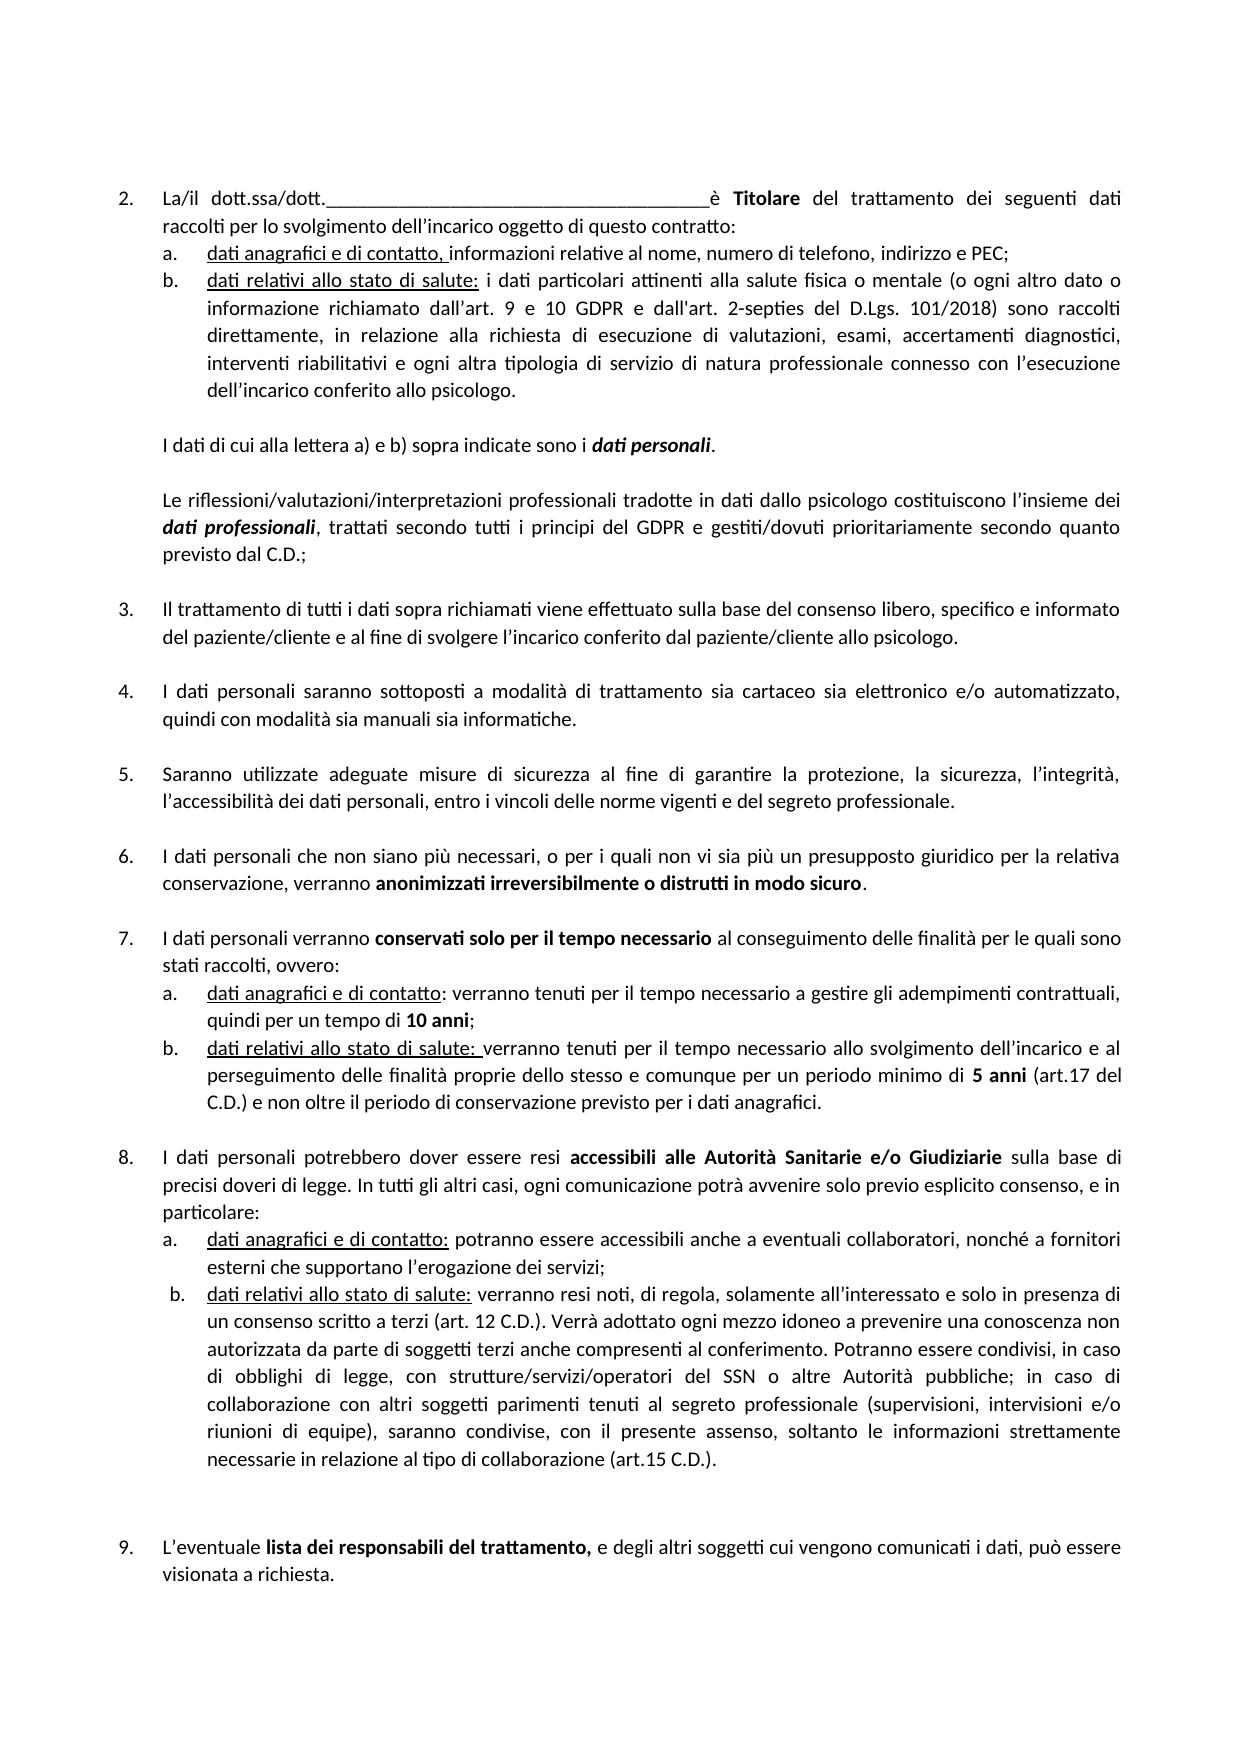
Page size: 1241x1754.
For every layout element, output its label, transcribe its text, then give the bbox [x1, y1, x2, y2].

list dati anagrafici e di contatto, informazioni relative al nome, numero di telefono, indirizzo e PEC; [162, 240, 1122, 266]
list Il trattamento di tutti i dati sopra richiamati viene effettuato sulla base del consenso libero, specifico e informato del paziente/cliente e al fine di svolgere l’incarico conferito dal paziente/cliente allo psicologo. [118, 596, 1122, 649]
list I dati personali verranno conservati solo per il tempo necessario al conseguimento delle finalità per le quali sono stati raccolti, ovvero: [118, 925, 1122, 978]
list dati relativi allo stato di salute: i dati particolari attinenti alla salute fisica o mentale (o ogni altro dato o informazione richiamato dall’art. 9 e 10 GDPR e dall'art. 2-septies del D.Lgs. 101/2018) sono raccolti direttamente, in relazione alla richiesta di esecuzione di valutazioni, esami, accertamenti diagnostici, interventi riabilitativi e ogni altra tipologia di servizio di natura professionale connesso con l’esecuzione dell’incarico conferito allo psicologo. [162, 268, 1122, 403]
list Saranno utilizzate adeguate misure di sicurezza al fine di garantire la protezione, la sicurezza, l’integrità, l’accessibilità dei dati personali, entro i vincoli delle norme vigenti e del segreto professionale. [118, 761, 1122, 814]
list dati anagrafici e di contatto: verranno tenuti per il tempo necessario a gestire gli adempimenti contrattuali, quindi per un tempo di 10 anni; [162, 980, 1122, 1033]
list dati relativi allo stato di salute: verranno tenuti per il tempo necessario allo svolgimento dell’incarico e al perseguimento delle finalità proprie dello stesso e comunque per un periodo minimo di 5 anni (art.17 del C.D.) e non oltre il periodo di conservazione previsto per i dati anagrafici. [162, 1035, 1122, 1115]
text I dati di cui alla lettera a) e b) sopra indicate sono i dati personali. [162, 432, 1122, 457]
list I dati personali che non siano più necessari, o per i quali non vi sia più un presupposto giuridico per la relativa conservazione, verranno anonimizzati irreversibilmente o distrutti in modo sicuro. [118, 843, 1122, 896]
list La/il dott.ssa/dott._____________________________________è Titolare del trattamento dei seguenti dati raccolti per lo svolgimento dell’incarico oggetto di questo contratto: [118, 186, 1122, 238]
list dati relativi allo stato di salute: verranno resi noti, di regola, solamente all’interessato e solo in presenza di un consenso scritto a terzi (art. 12 C.D.). Verrà adottato ogni mezzo idoneo a prevenire una conoscenza non autorizzata da parte di soggetti terzi anche compresenti al conferimento. Potranno essere condivisi, in caso di obblighi di legge, con strutture/servizi/operatori del SSN o altre Autorità pubbliche; in caso di collaborazione con altri soggetti parimenti tenuti al segreto professionale (supervisioni, intervisioni e/o riunioni di equipe), saranno condivise, con il presente assenso, soltanto le informazioni strettamente necessarie in relazione al tipo di collaborazione (art.15 C.D.). [169, 1281, 1122, 1471]
text Le riflessioni/valutazioni/interpretazioni professionali tradotte in dati dallo psicologo costituiscono l’insieme dei dati professionali, trattati secondo tutti i principi del GDPR e gestiti/dovuti prioritariamente secondo quanto previsto dal C.D.; [162, 487, 1122, 567]
list I dati personali potrebbero dover essere resi accessibili alle Autorità Sanitarie e/o Giudiziarie sulla base di precisi doveri di legge. In tutti gli altri casi, ogni comunicazione potrà avvenire solo previo esplicito consenso, e in particolare: [118, 1144, 1122, 1224]
list dati anagrafici e di contatto: potranno essere accessibili anche a eventuali collaboratori, nonché a fornitori esterni che supportano l’erogazione dei servizi; [162, 1227, 1122, 1279]
list L’eventuale lista dei responsabili del trattamento, e degli altri soggetti cui vengono comunicati i dati, può essere visionata a richiesta. [118, 1534, 1122, 1587]
list I dati personali saranno sottoposti a modalità di trattamento sia cartaceo sia elettronico e/o automatizzato, quindi con modalità sia manuali sia informatiche. [118, 679, 1122, 731]
